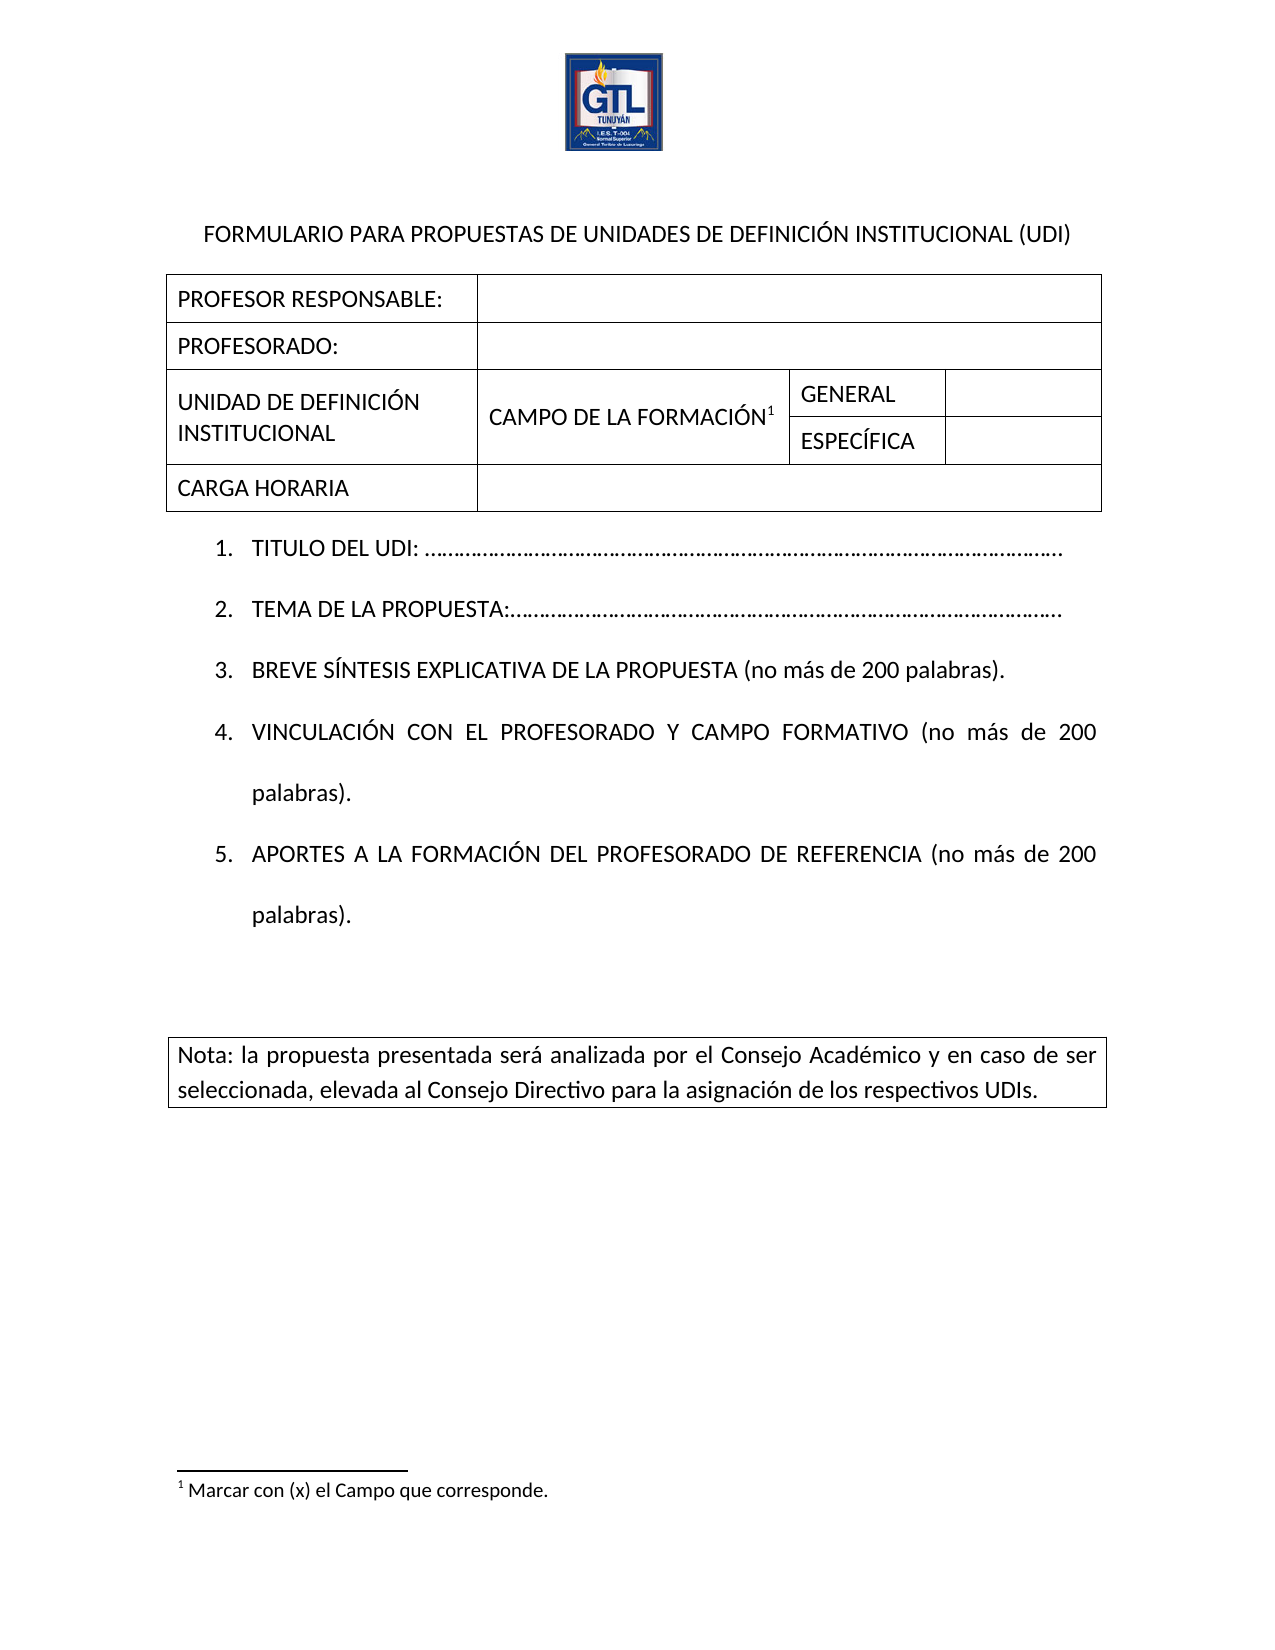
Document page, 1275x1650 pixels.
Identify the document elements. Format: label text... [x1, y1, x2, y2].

text Nota: la propuesta presentada será analizada por el Consejo Académico y en caso de ser seleccionada, elevada al Consejo Directivo para la asignación de los respectivos UDIs. [169, 1038, 1106, 1107]
table_header PROFESOR RESPONSABLE: [167, 275, 477, 322]
text FORMULARIO PARA PROPUESTAS DE UNIDADES DE DEFINICIÓN INSTITUCIONAL (UDI) [177, 218, 1098, 249]
list APORTES A LA FORMACIÓN DEL PROFESORADO DE REFERENCIA (no más de 200 palabras). [214, 838, 1098, 929]
table_cell UNIDAD DE DEFINICIÓN INSTITUCIONAL [167, 370, 477, 463]
table_cell [478, 323, 1101, 369]
table_cell CAMPO DE LA FORMACIÓN [478, 370, 789, 463]
list TITULO DEL UDI: ………………………………………………………………………………………………… [214, 533, 1098, 563]
picture [552, 53, 671, 150]
list BREVE SÍNTESIS EXPLICATIVA DE LA PROPUESTA (no más de 200 palabras). [214, 655, 1098, 685]
table_cell [478, 465, 1101, 511]
table_cell GENERAL [790, 370, 945, 416]
list VINCULACIÓN CON EL PROFESORADO Y CAMPO FORMATIVO (no más de 200 palabras). [214, 716, 1098, 807]
table_cell PROFESORADO: [167, 323, 477, 369]
table_header [478, 275, 1101, 322]
table_cell [946, 370, 1101, 416]
table_cell [946, 417, 1101, 463]
table_cell ESPECÍFICA [790, 417, 945, 463]
list TEMA DE LA PROPUESTA:…………………………………………………………………………………… [214, 594, 1098, 624]
table_cell CARGA HORARIA [167, 465, 477, 511]
